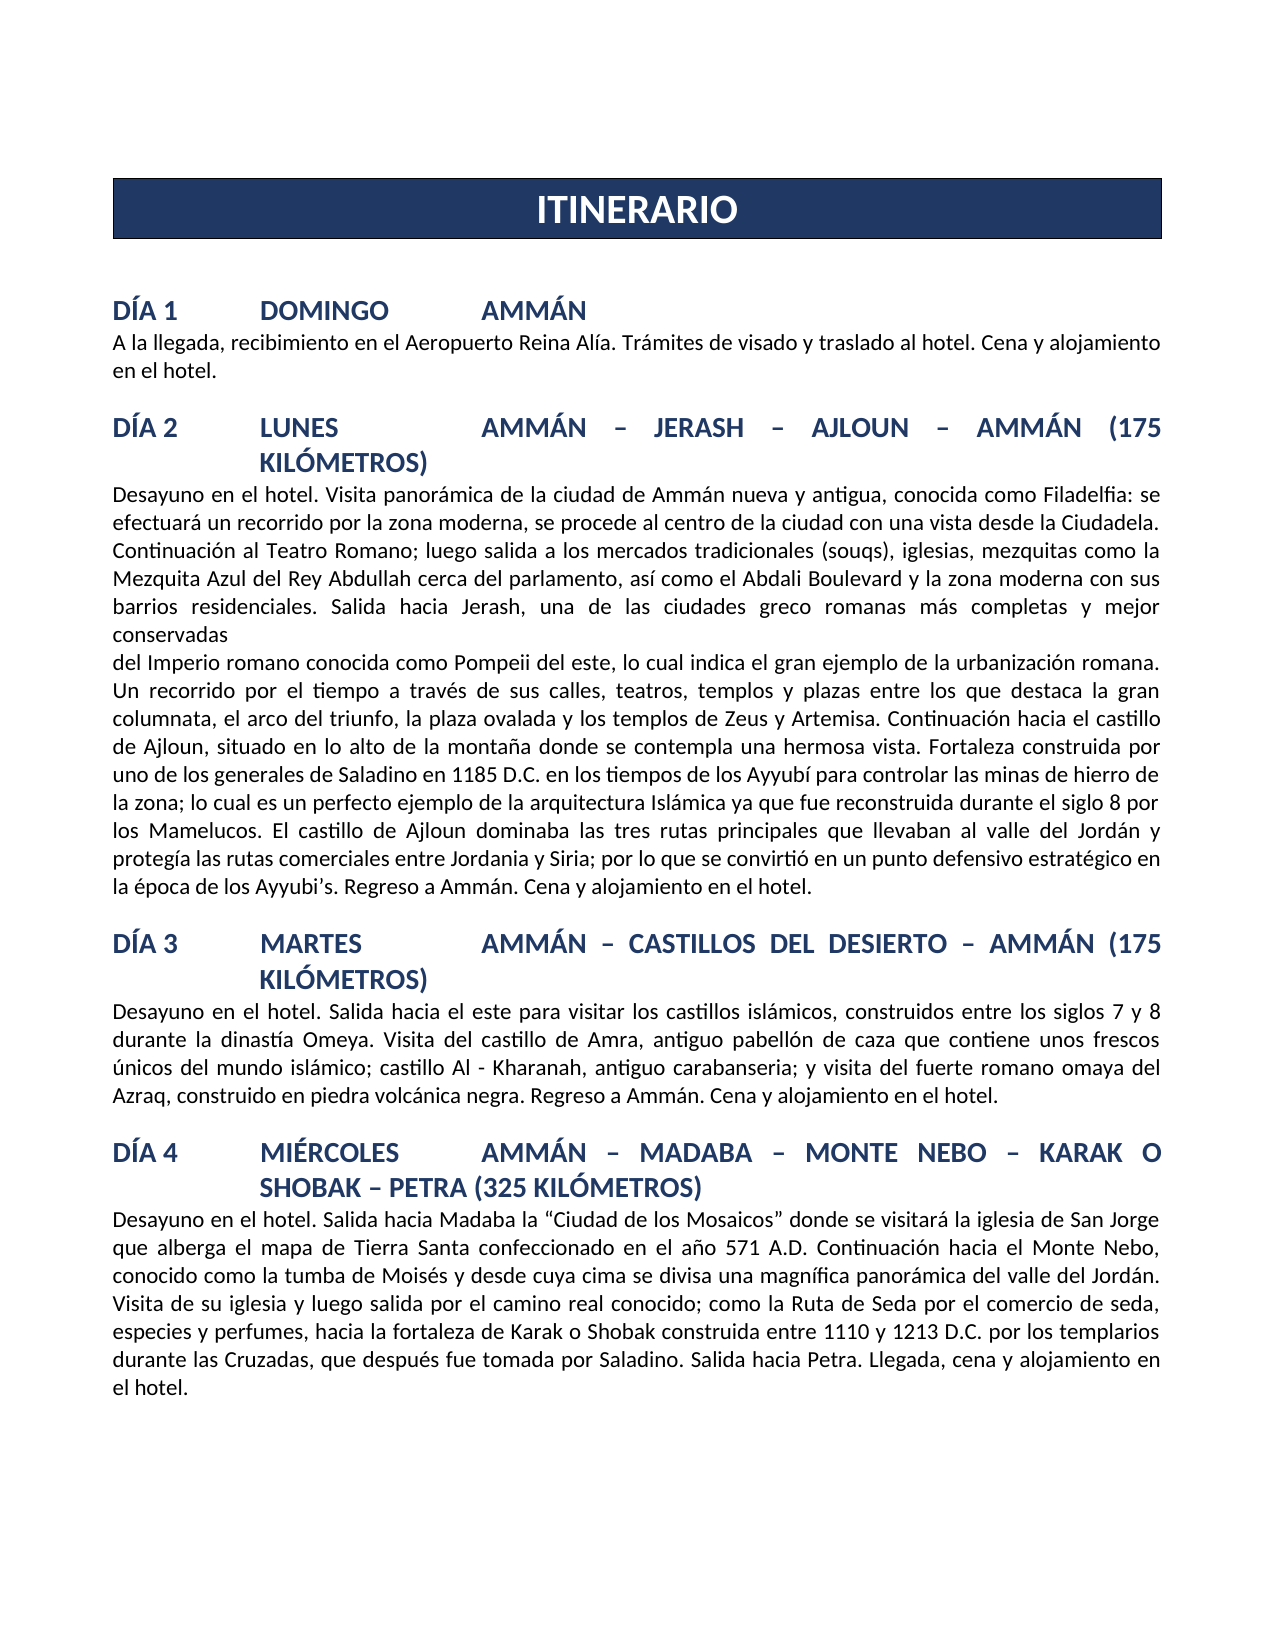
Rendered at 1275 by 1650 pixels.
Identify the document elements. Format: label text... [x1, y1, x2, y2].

text DÍA 4 MIÉRCOLES AMMÁN – MADABA – MONTE NEBO – KARAK O SHOBAK – PETRA (325 KILÓMETROS) [112, 1134, 1162, 1205]
text Desayuno en el hotel. Salida hacia Madaba la “Ciudad de los Mosaicos” donde se visitará la iglesia de San Jorge que alberga el mapa de Tierra Santa confeccionado en el año 571 A.D. Continuación hacia el Monte Nebo, conocido como la tumba de Moisés y desde cuya cima se divisa una magnífica panorámica del valle del Jordán. Visita de su iglesia y luego salida por el camino real conocido; como la Ruta de Seda por el comercio de seda, especies y perfumes, hacia la fortaleza de Karak o Shobak construida entre 1110 y 1213 D.C. por los templarios durante las Cruzadas, que después fue tomada por Saladino. Salida hacia Petra. Llegada, cena y alojamiento en el hotel. [112, 1205, 1162, 1401]
text DÍA 3 MARTES AMMÁN – CASTILLOS DEL DESIERTO – AMMÁN (175 KILÓMETROS) [112, 926, 1162, 997]
text DÍA 2 LUNES AMMÁN – JERASH – AJLOUN – AMMÁN (175 KILÓMETROS) [112, 409, 1162, 480]
text Desayuno en el hotel. Visita panorámica de la ciudad de Ammán nueva y antigua, conocida como Filadelfia: se efectuará un recorrido por la zona moderna, se procede al centro de la ciudad con una vista desde la Ciudadela. Continuación al Teatro Romano; luego salida a los mercados tradicionales (souqs), iglesias, mezquitas como la Mezquita Azul del Rey Abdullah cerca del parlamento, así como el Abdali Boulevard y la zona moderna con sus barrios residenciales. Salida hacia Jerash, una de las ciudades greco romanas más completas y mejor conservadas [112, 480, 1162, 648]
text del Imperio romano conocida como Pompeii del este, lo cual indica el gran ejemplo de la urbanización romana. Un recorrido por el tiempo a través de sus calles, teatros, templos y plazas entre los que destaca la gran columnata, el arco del triunfo, la plaza ovalada y los templos de Zeus y Artemisa. Continuación hacia el castillo de Ajloun, situado en lo alto de la montaña donde se contempla una hermosa vista. Fortaleza construida por uno de los generales de Saladino en 1185 D.C. en los tiempos de los Ayyubí para controlar las minas de hierro de la zona; lo cual es un perfecto ejemplo de la arquitectura Islámica ya que fue reconstruida durante el siglo 8 por los Mamelucos. El castillo de Ajloun dominaba las tres rutas principales que llevaban al valle del Jordán y protegía las rutas comerciales entre Jordania y Siria; por lo que se convirtió en un punto defensivo estratégico en la época de los Ayyubi’s. Regreso a Ammán. Cena y alojamiento en el hotel. [112, 648, 1162, 901]
text Desayuno en el hotel. Salida hacia el este para visitar los castillos islámicos, construidos entre los siglos 7 y 8 durante la dinastía Omeya. Visita del castillo de Amra, antiguo pabellón de caza que contiene unos frescos únicos del mundo islámico; castillo Al - Kharanah, antiguo carabanseria; y visita del fuerte romano omaya del Azraq, construido en piedra volcánica negra. Regreso a Ammán. Cena y alojamiento en el hotel. [112, 997, 1162, 1109]
text DÍA 1 DOMINGO AMMÁN [112, 292, 1162, 328]
table_header ITINERARIO [114, 179, 1161, 238]
text A la llegada, recibimiento en el Aeropuerto Reina Alía. Trámites de visado y traslado al hotel. Cena y alojamiento en el hotel. [112, 328, 1162, 384]
